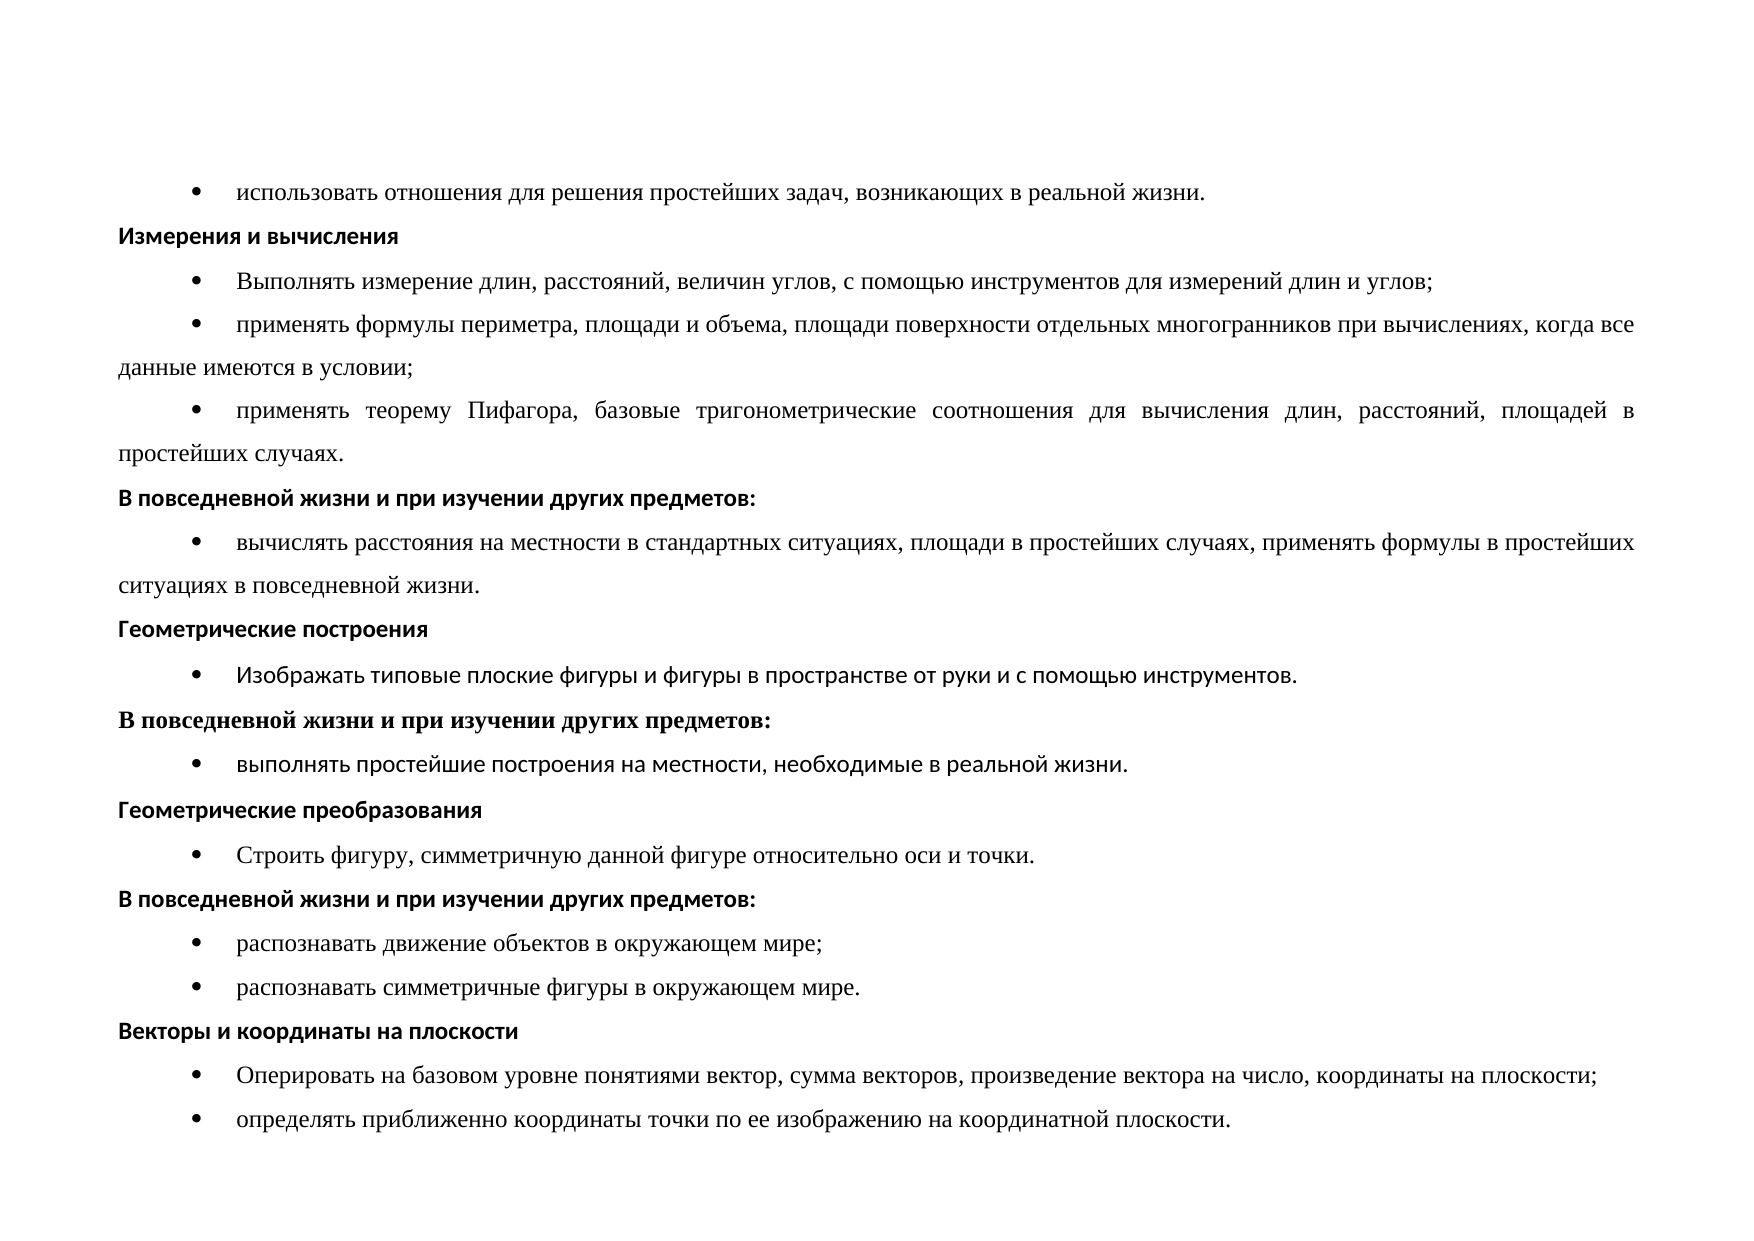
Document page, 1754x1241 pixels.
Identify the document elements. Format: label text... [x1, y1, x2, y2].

list выполнять простейшие построения на местности, необходимые в реальной жизни. [118, 748, 1636, 779]
text В повседневной жизни и при изучении других предметов: [118, 482, 1636, 512]
text Геометрические преобразования [118, 794, 1636, 824]
list Выполнять измерение длин, расстояний, величин углов, с помощью инструментов для измерений длин и углов; [118, 266, 1636, 295]
text Векторы и координаты на плоскости [118, 1015, 1636, 1045]
text В повседневной жизни и при изучении других предметов: [118, 883, 1636, 913]
list В повседневной жизни и при изучении других предметов: [118, 705, 1636, 734]
list Оперировать на базовом уровне понятиями вектор, сумма векторов, произведение вектора на число, координаты на плоскости; [118, 1061, 1636, 1089]
list распознавать симметричные фигуры в окружающем мире. [118, 972, 1636, 1000]
list Изображать типовые плоские фигуры и фигуры в пространстве от руки и с помощью инструментов. [118, 659, 1636, 690]
list Строить фигуру, симметричную данной фигуре относительно оси и точки. [118, 840, 1636, 868]
list определять приближенно координаты точки по ее изображению на координатной плоскости. [118, 1104, 1636, 1132]
text Геометрические построения [118, 614, 1636, 644]
list вычислять расстояния на местности в стандартных ситуациях, площади в простейших случаях, применять формулы в простейших ситуациях в повседневной жизни. [118, 527, 1636, 599]
list распознавать движение объектов в окружающем мире; [118, 928, 1636, 957]
text Измерения и вычисления [118, 220, 1636, 251]
list использовать отношения для решения простейших задач, возникающих в реальной жизни. [118, 177, 1636, 206]
list применять теорему Пифагора, базовые тригонометрические соотношения для вычисления длин, расстояний, площадей в простейших случаях. [118, 395, 1636, 467]
list применять формулы периметра, площади и объема, площади поверхности отдельных многогранников при вычислениях, когда все данные имеются в условии; [118, 309, 1636, 381]
